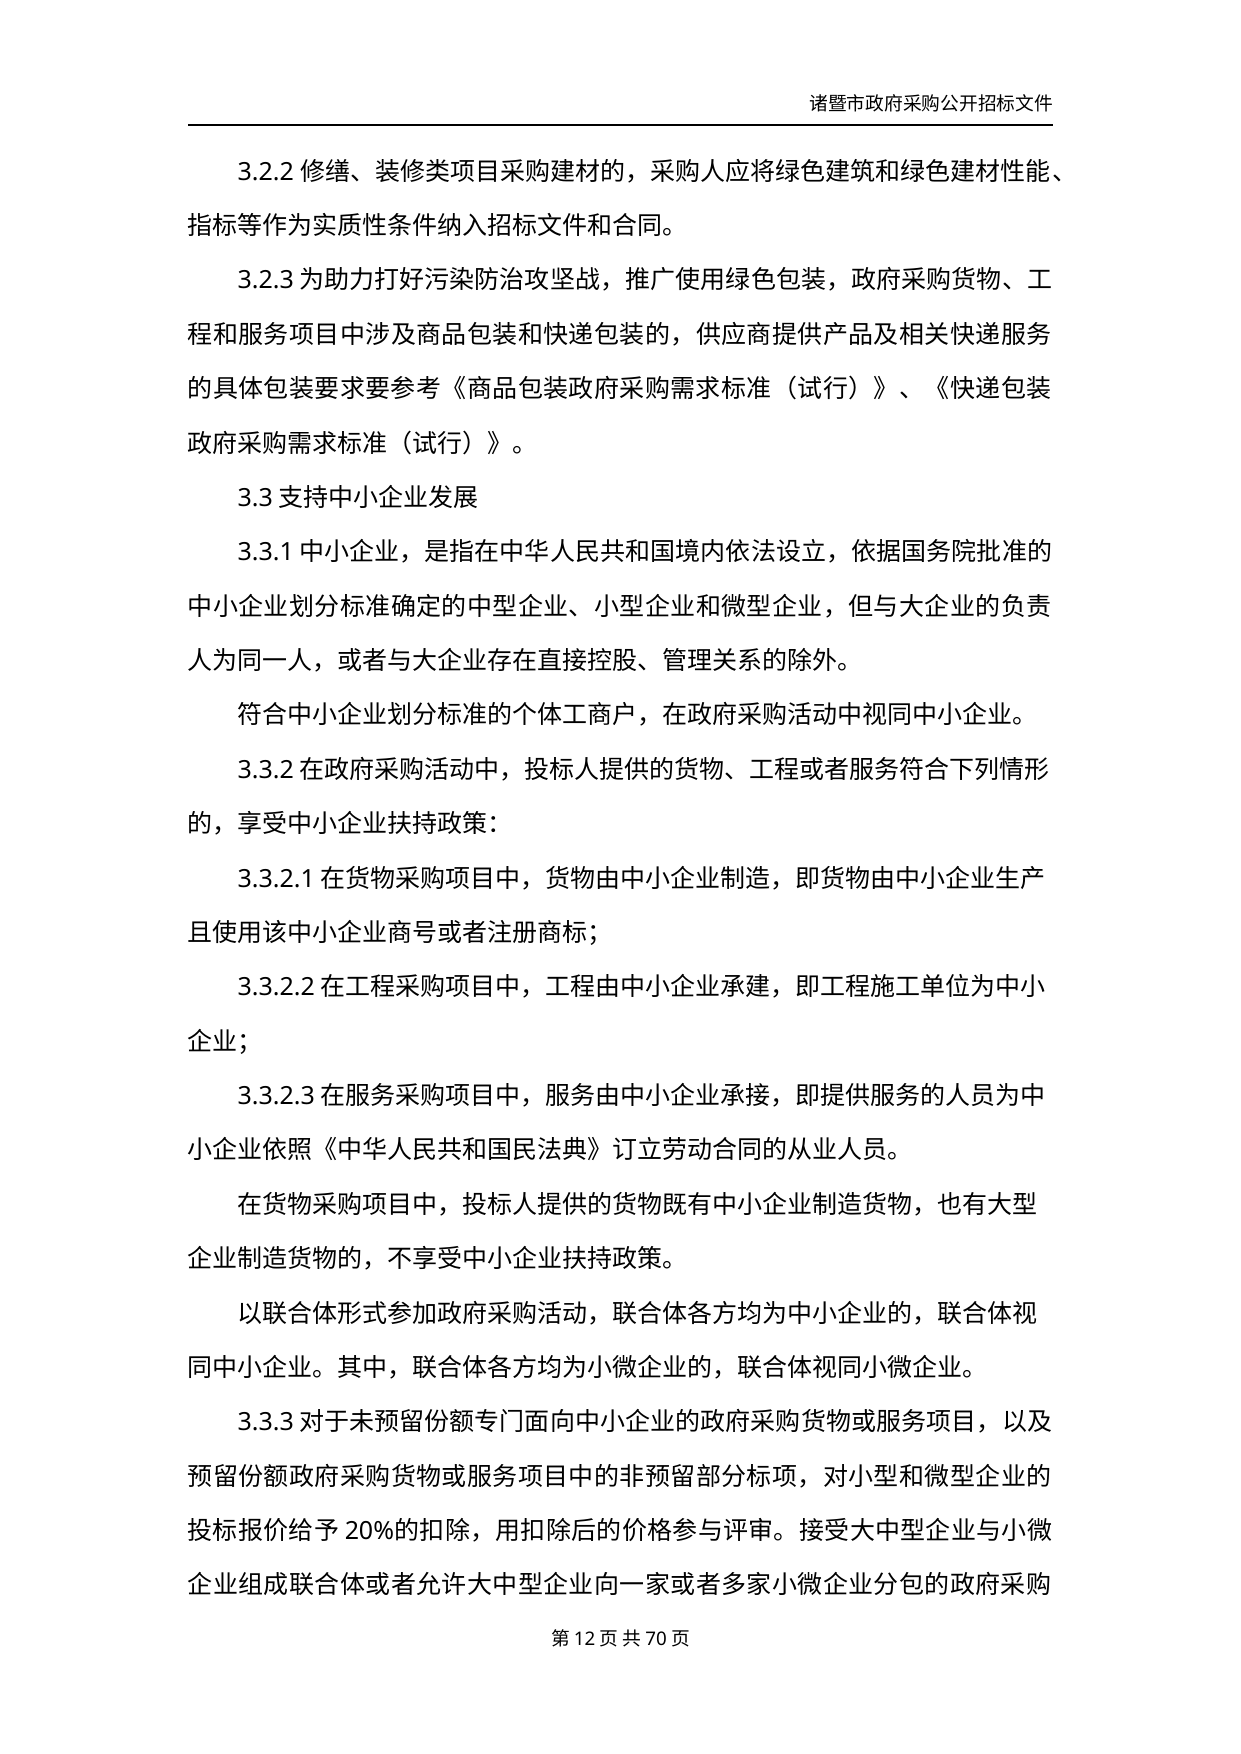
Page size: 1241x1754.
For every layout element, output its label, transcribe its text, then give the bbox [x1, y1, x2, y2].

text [187, 1402, 1053, 1601]
text 3.3.2.2在工程采购项目中，工程由中小企业承建，即工程施工单位为中小企业； [187, 967, 1053, 1057]
text 3.3.1中小企业，是指在中华人民共和国境内依法设立，依据国务院批准的中小企业划分标准确定的中型企业、小型企业和微型企业，但与大企业的负责人为同一人，或者与大企业存在直接控股、管理关系的除外。 [187, 532, 1053, 677]
text 3.2.2 修缮、装修类项目采购建材的，采购人应将绿色建筑和绿色建材性能、指标等作为实质性条件纳入招标文件和合同。 [187, 151, 1053, 242]
text 3.2.3为助力打好污染防治攻坚战，推广使用绿色包装，政府采购货物、工程和服务项目中涉及商品包装和快递包装的，供应商提供产品及相关快递服务的具体包装要求要参考《商品包装政府采购需求标准（试行）》、《快递包装政府采购需求标准（试行）》。 [187, 260, 1053, 459]
text 3.3.2在政府采购活动中，投标人提供的货物、工程或者服务符合下列情形的，享受中小企业扶持政策： [187, 749, 1053, 840]
text 在货物采购项目中，投标人提供的货物既有中小企业制造货物，也有大型企业制造货物的，不享受中小企业扶持政策。 [187, 1184, 1053, 1275]
text 以联合体形式参加政府采购活动，联合体各方均为中小企业的，联合体视同中小企业。其中，联合体各方均为小微企业的，联合体视同小微企业。 [187, 1293, 1053, 1384]
text 3.3.2.3在服务采购项目中，服务由中小企业承接，即提供服务的人员为中小企业依照《中华人民共和国民法典》订立劳动合同的从业人员。 [187, 1076, 1053, 1166]
text 3.3.2.1在货物采购项目中，货物由中小企业制造，即货物由中小企业生产且使用该中小企业商号或者注册商标； [187, 858, 1053, 949]
text 3.3支持中小企业发展 [187, 477, 1053, 514]
text 符合中小企业划分标准的个体工商户，在政府采购活动中视同中小企业。 [187, 695, 1053, 731]
